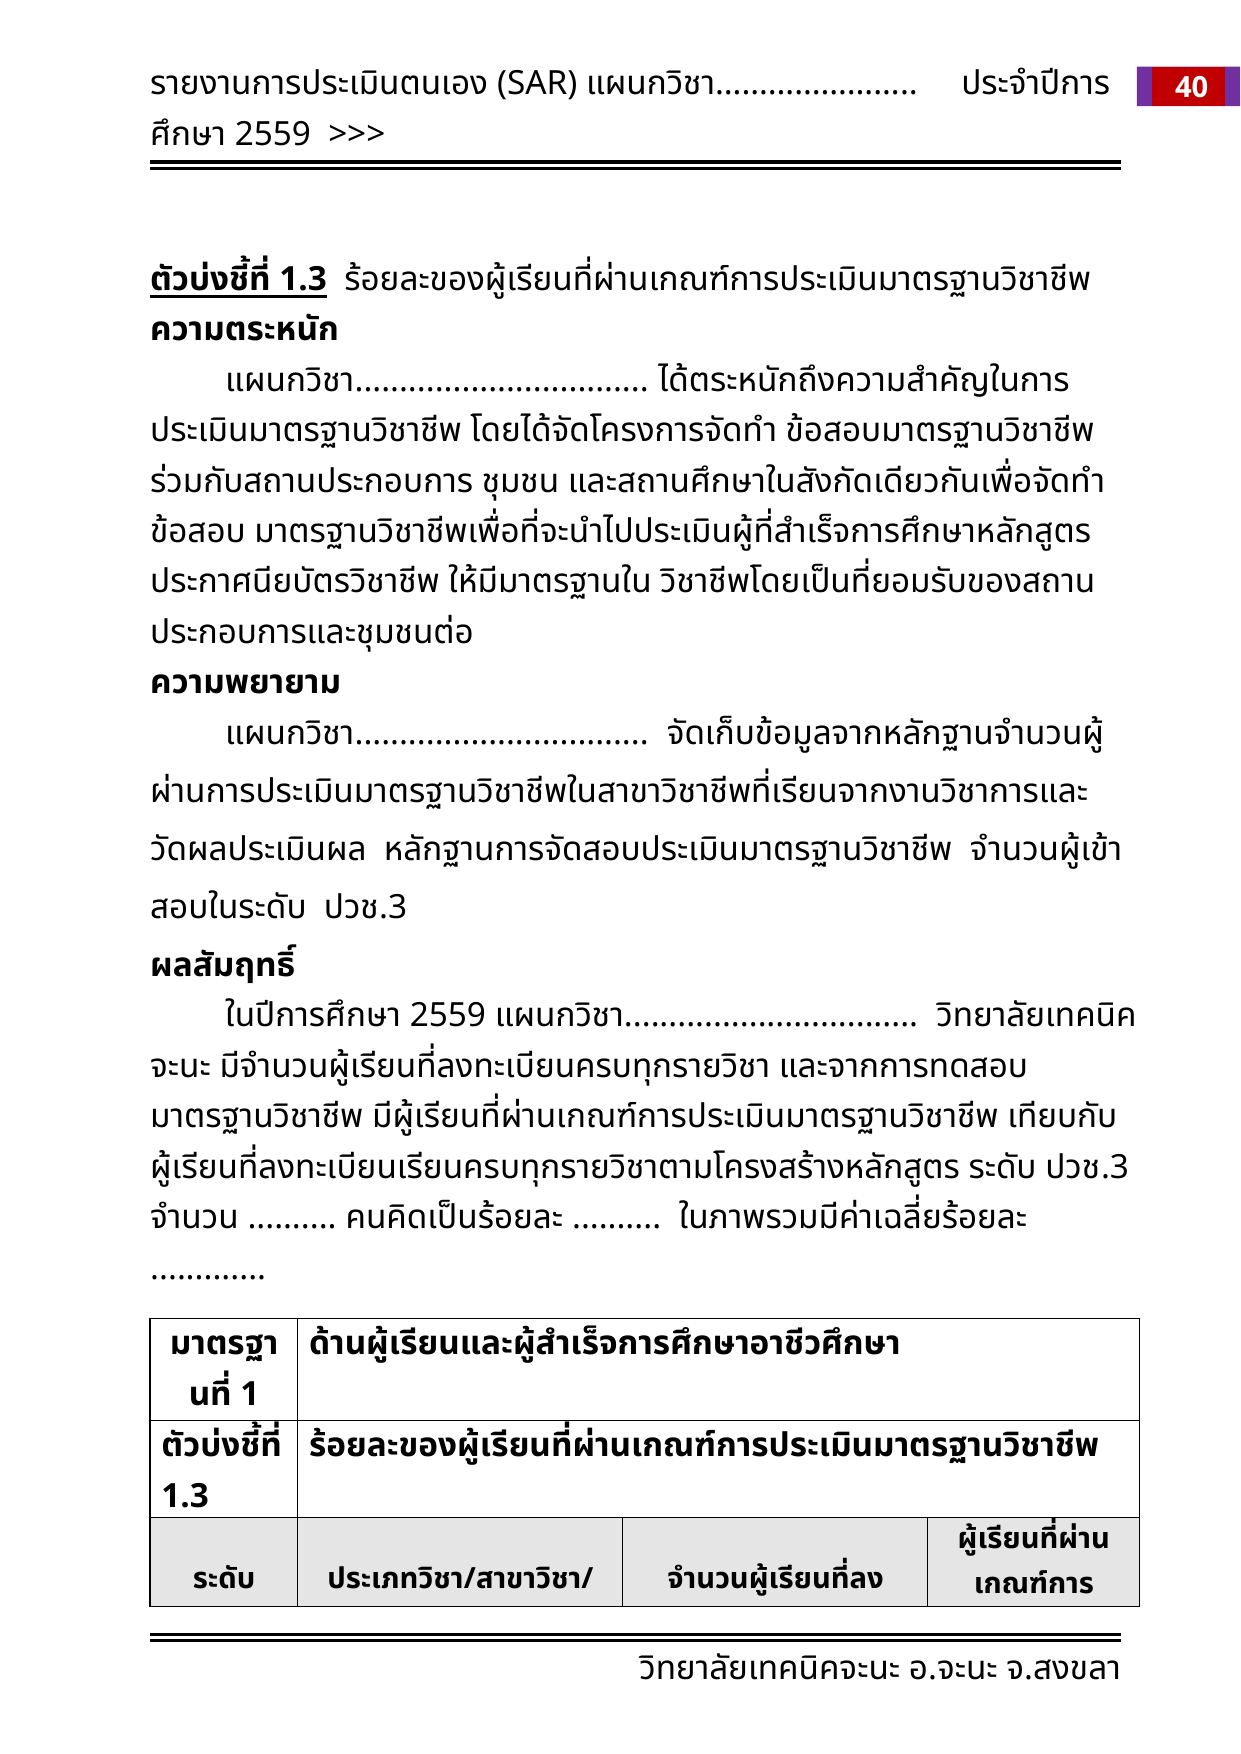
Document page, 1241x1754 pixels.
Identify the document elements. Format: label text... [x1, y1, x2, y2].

text ในปีการศึกษา 2559 แผนกวิชา................................. วิทยาลัยเทคนิคจะนะ มีจำนวนผู้เรียนที่ลงทะเบียนครบทุกรายวิชา และจากการทดสอบมาตรฐานวิชาชีพ มีผู้เรียนที่ผ่านเกณฑ์การประเมินมาตรฐานวิชาชีพ เทียบกับผู้เรียนที่ลงทะเบียนเรียนครบทุกรายวิชาตามโครงสร้างหลักสูตร ระดับ ปวช.3 จำนวน .......... คนคิดเป็นร้อยละ .......... ในภาพรวมมีค่าเฉลี่ยร้อยละ ............. [150, 991, 1137, 1289]
text ความพยายาม [150, 658, 1137, 709]
table_cell ตัวบ่งชี้ที่ 1.3 [151, 1421, 297, 1517]
table_cell ร้อยละของผู้เรียนที่ผ่านเกณฑ์การประเมินมาตรฐานวิชาชีพ [298, 1421, 1139, 1517]
text ความตระหนัก [150, 305, 1137, 356]
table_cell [623, 1518, 927, 1606]
table_header มาตรฐานที่ 1 [151, 1319, 297, 1420]
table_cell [298, 1518, 622, 1606]
text ตัวบ่งชี้ที่ 1.3 ร้อยละของผู้เรียนที่ผ่านเกณฑ์การประเมินมาตรฐานวิชาชีพ [150, 254, 1137, 305]
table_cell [928, 1518, 1139, 1606]
table_header ด้านผู้เรียนและผู้สำเร็จการศึกษาอาชีวศึกษา [298, 1319, 1139, 1420]
text แผนกวิชา................................. ได้ตระหนักถึงความสำคัญในการ ประเมินมาตรฐานวิชาชีพ โดยได้จัดโครงการจัดทำ ข้อสอบมาตรฐานวิชาชีพร่วมกับสถานประกอบการ ชุมชน และสถานศึกษาในสังกัดเดียวกันเพื่อจัดทำข้อสอบ มาตรฐานวิชาชีพเพื่อที่จะนำไปประเมินผู้ที่สำเร็จการศึกษาหลักสูตรประกาศนียบัตรวิชาชีพ ให้มีมาตรฐานใน วิชาชีพโดยเป็นที่ยอมรับของสถานประกอบการและชุมชนต่อ [150, 356, 1137, 658]
text แผนกวิชา................................. จัดเก็บข้อมูลจากหลักฐานจำนวนผู้ผ่านการประเมินมาตรฐานวิชาชีพในสาขาวิชาชีพที่เรียนจากงานวิชาการและวัดผลประเมินผล หลักฐานการจัดสอบประเมินมาตรฐานวิชาชีพ จำนวนผู้เข้าสอบในระดับ ปวช.3 [150, 709, 1137, 933]
table_cell ระดับ [151, 1518, 297, 1606]
text ผลสัมฤทธิ์ [150, 941, 1137, 991]
